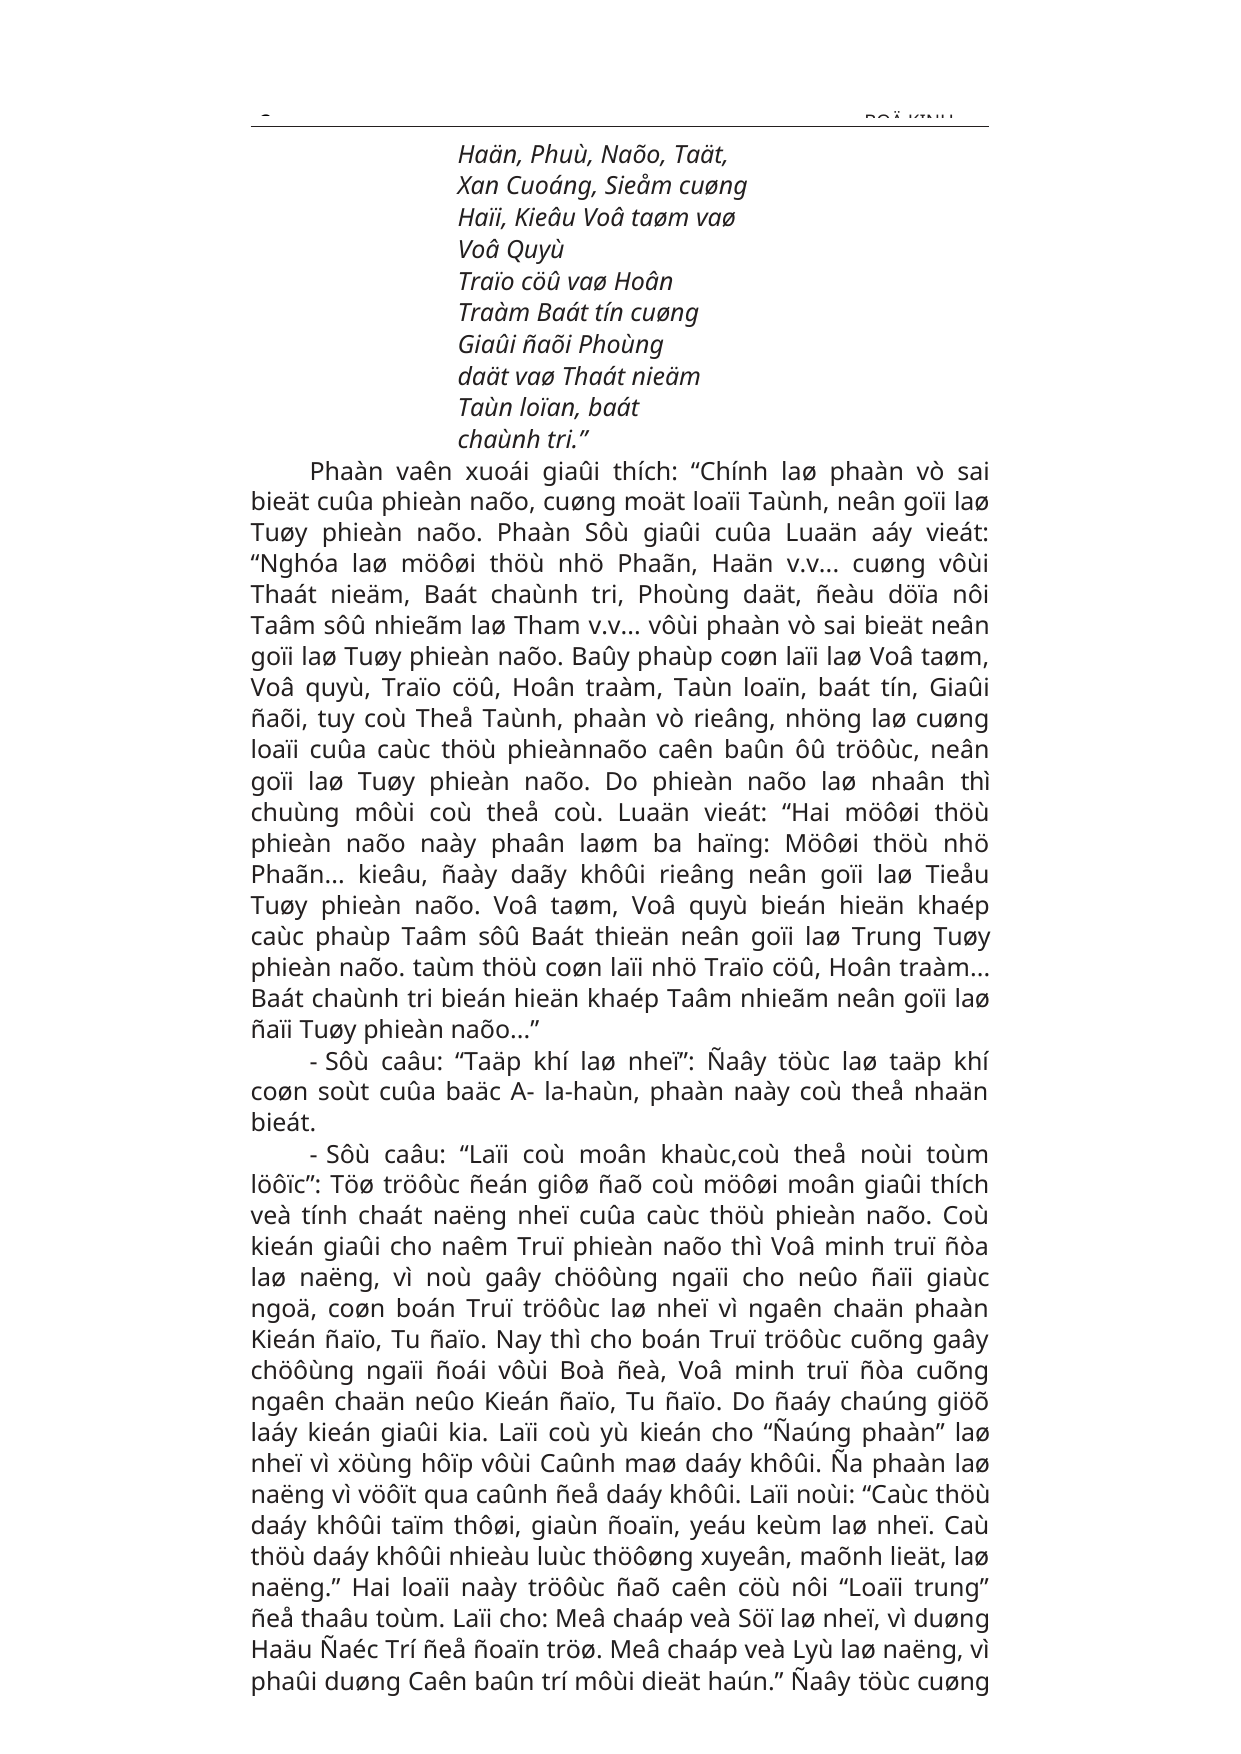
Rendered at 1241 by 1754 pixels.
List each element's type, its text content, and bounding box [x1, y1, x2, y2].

text Traïo cöû vaø Hoân Traàm Baát tín cuøng Giaûi ñaõi Phoùng daät vaø Thaát nieäm Taùn loïan, baát chaùnh tri.” [457, 265, 716, 456]
text Phaàn vaên xuoái giaûi thích: “Chính laø phaàn vò sai bieät cuûa phieàn naõo, cuøng moät loaïi Taùnh, neân goïi laø Tuøy phieàn naõo. Phaàn Sôù giaûi cuûa Luaän aáy vieát: “Nghóa laø möôøi thöù nhö Phaãn, Haän v.v... cuøng vôùi Thaát nieäm, Baát chaùnh tri, Phoùng daät, ñeàu döïa nôi Taâm sôû nhieãm laø Tham v.v... vôùi phaàn vò sai bieät neân goïi laø Tuøy phieàn naõo. Baûy phaùp coøn laïi laø Voâ taøm, Voâ quyù, Traïo cöû, Hoân traàm, Taùn loaïn, baát tín, Giaûi ñaõi, tuy coù Theå Taùnh, phaàn vò rieâng, nhöng laø cuøng loaïi cuûa caùc thöù phieànnaõo caên baûn ôû tröôùc, neân goïi laø Tuøy phieàn naõo. Do phieàn naõo laø nhaân thì chuùng môùi coù theå coù. Luaän vieát: “Hai möôøi thöù phieàn naõo naày phaân laøm ba haïng: Möôøi thöù nhö Phaãn... kieâu, ñaày daãy khôûi rieâng neân goïi laø Tieåu Tuøy phieàn naõo. Voâ taøm, Voâ quyù bieán hieän khaép caùc phaùp Taâm sôû Baát thieän neân goïi laø Trung Tuøy phieàn naõo. taùm thöù coøn laïi nhö Traïo cöû, Hoân traàm... Baát chaùnh tri bieán hieän khaép Taâm nhieãm neân goïi laø ñaïi Tuøy phieàn naõo...” [250, 456, 990, 1046]
text Haän, Phuù, Naõo, Taät, Xan Cuoáng, Sieåm cuøng Haïi, Kieâu Voâ taøm vaø Voâ Quyù [457, 138, 753, 265]
list Sôù caâu: “Taäp khí laø nheï”: Ñaây töùc laø taäp khí coøn soùt cuûa baäc A- la-haùn, phaàn naày coù theå nhaän bieát. [250, 1046, 990, 1139]
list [250, 1139, 990, 1697]
